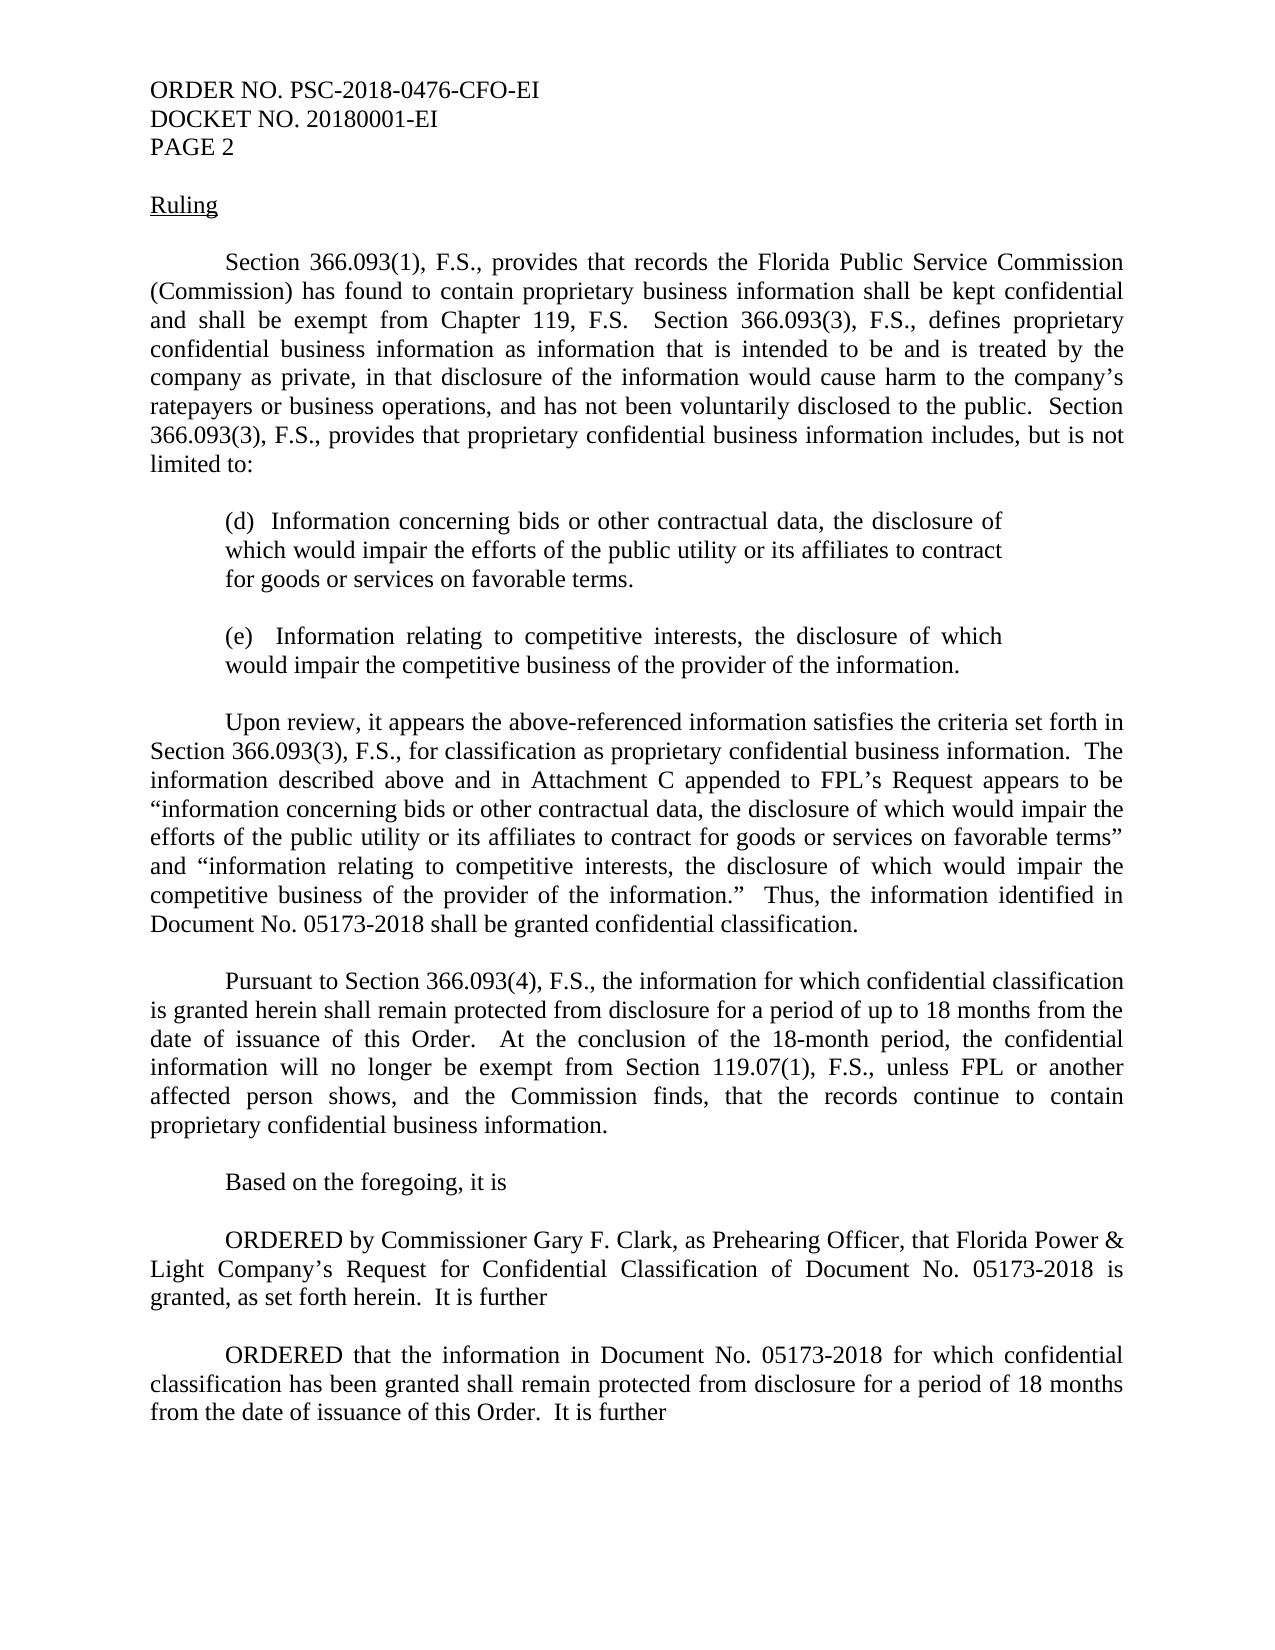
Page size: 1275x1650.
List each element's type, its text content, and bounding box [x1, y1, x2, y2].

text Upon review, it appears the above-referenced information satisfies the criteria set forth in Section 366.093(3), F.S., for classification as proprietary confidential business information. The information described above and in Attachment C appended to FPL’s Request appears to be “information concerning bids or other contractual data, the disclosure of which would impair the efforts of the public utility or its affiliates to contract for goods or services on favorable terms” and “information relating to competitive interests, the disclosure of which would impair the competitive business of the provider of the information.” Thus, the information identified in Document No. 05173-2018 shall be granted confidential classification. [150, 707, 1125, 937]
text Pursuant to Section 366.093(4), F.S., the information for which confidential classification is granted herein shall remain protected from disclosure for a period of up to 18 months from the date of issuance of this Order. At the conclusion of the 18-month period, the confidential information will no longer be exempt from Section 119.07(1), F.S., unless FPL or another affected person shows, and the Commission finds, that the records continue to contain proprietary confidential business information. [150, 966, 1125, 1139]
text ORDERED that the information in Document No. 05173-2018 for which confidential classification has been granted shall remain protected from disclosure for a period of 18 months from the date of issuance of this Order. It is further [150, 1340, 1125, 1426]
text (e) Information relating to competitive interests, the disclosure of which would impair the competitive business of the provider of the information. [225, 621, 1003, 679]
text Ruling [150, 190, 1125, 219]
text Section 366.093(1), F.S., provides that records the Florida Public Service Commission (Commission) has found to contain proprietary business information shall be kept confidential and shall be exempt from Chapter 119, F.S. Section 366.093(3), F.S., defines proprietary confidential business information as information that is intended to be and is treated by the company as private, in that disclosure of the information would cause harm to the company’s ratepayers or business operations, and has not been voluntarily disclosed to the public. Section 366.093(3), F.S., provides that proprietary confidential business information includes, but is not limited to: [150, 247, 1125, 477]
text ORDERED by Commissioner Gary F. Clark, as Prehearing Officer, that Florida Power & Light Company’s Request for Confidential Classification of Document No. 05173-2018 is granted, as set forth herein. It is further [150, 1225, 1125, 1311]
text (d) Information concerning bids or other contractual data, the disclosure of which would impair the efforts of the public utility or its affiliates to contract for goods or services on favorable terms. [225, 506, 1003, 592]
text Based on the foregoing, it is [150, 1167, 1125, 1196]
